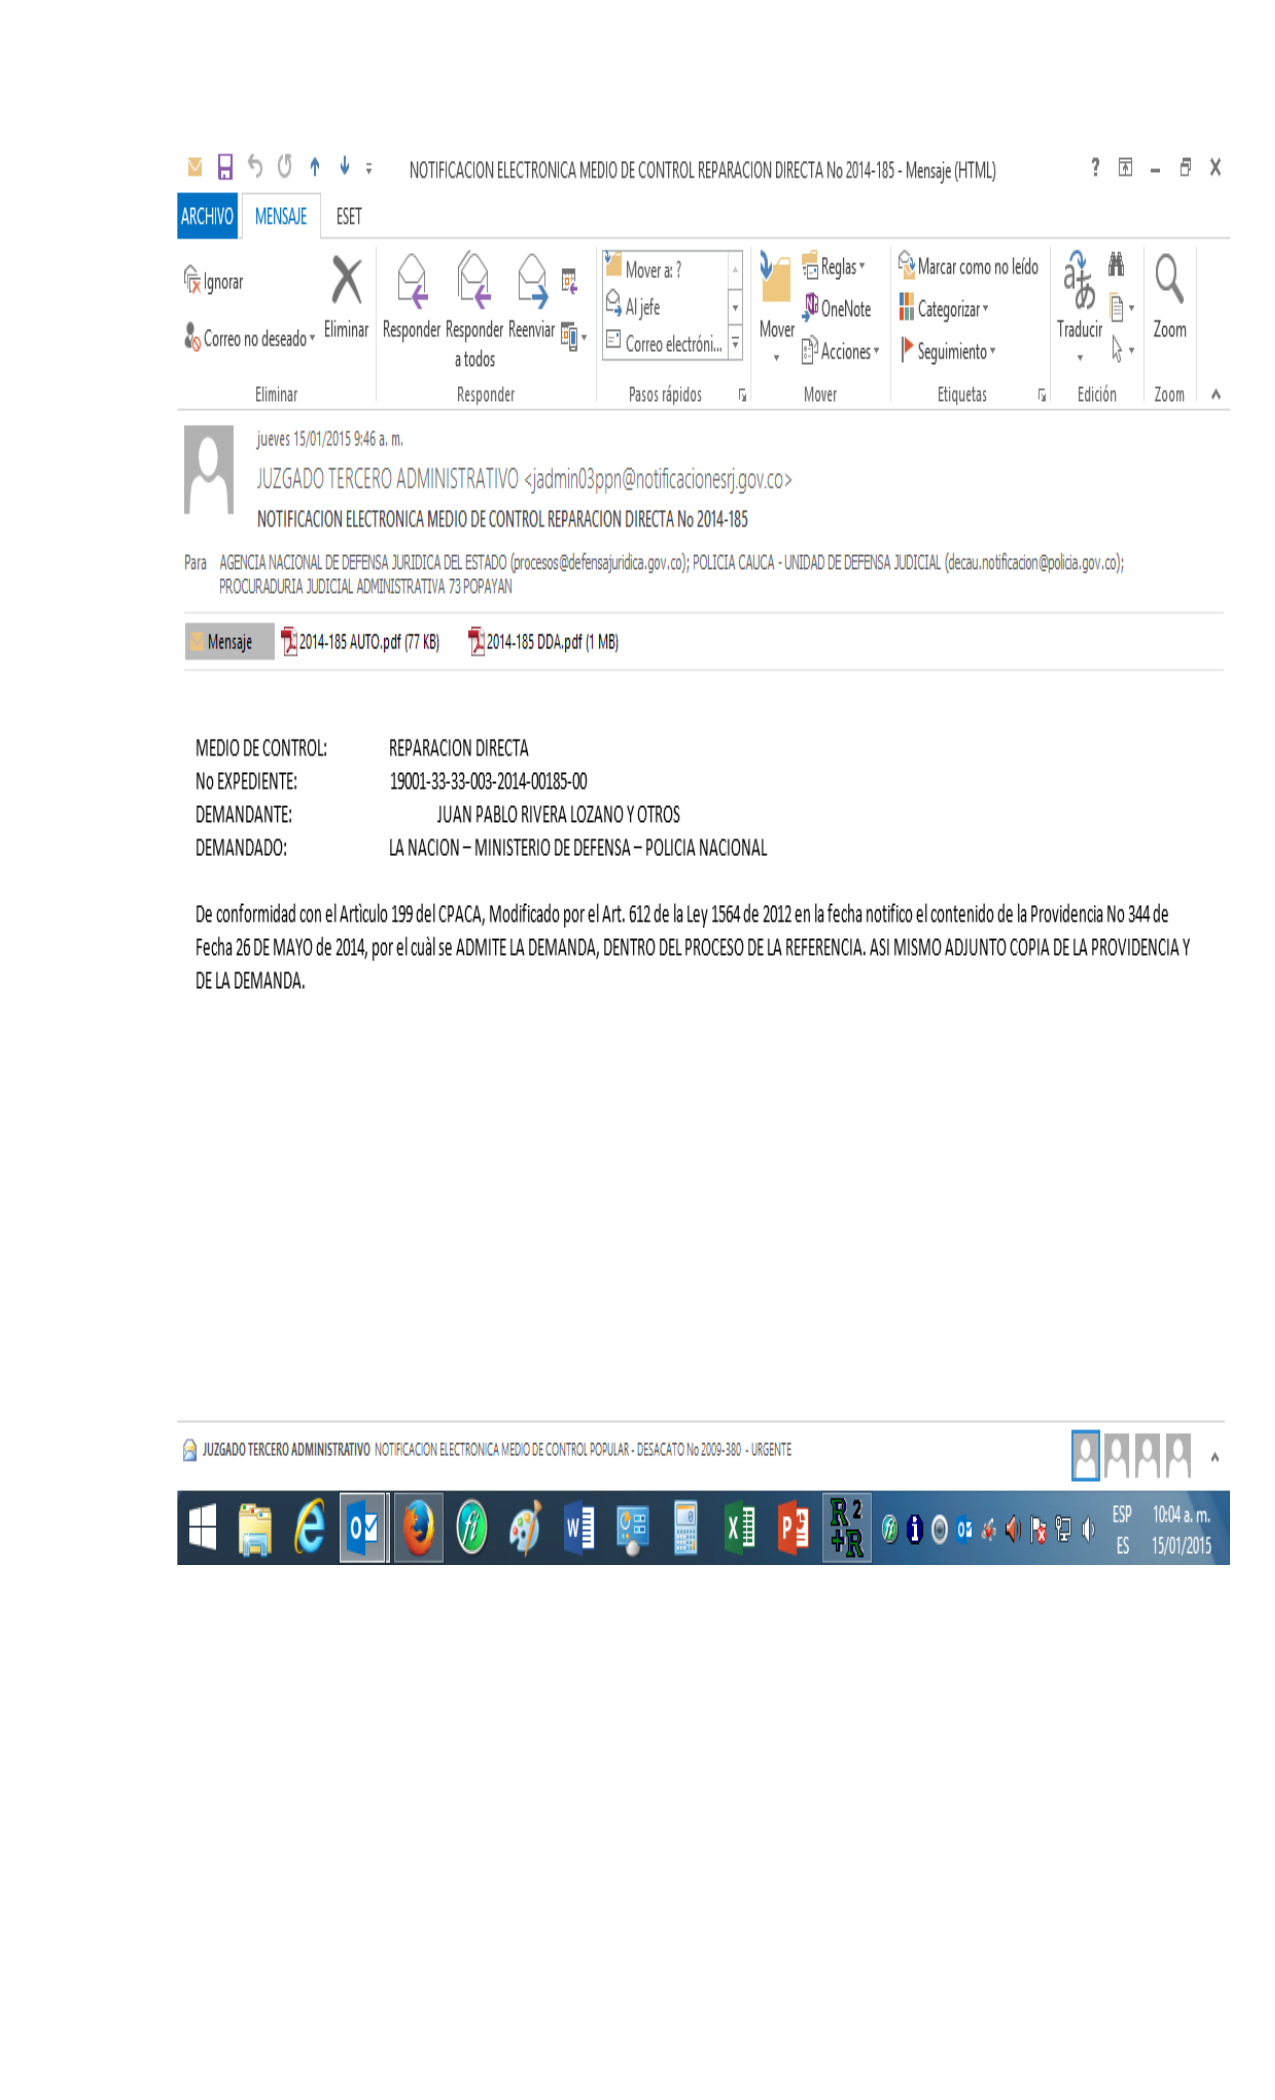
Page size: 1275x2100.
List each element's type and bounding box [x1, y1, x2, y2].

picture [177, 147, 1230, 1565]
